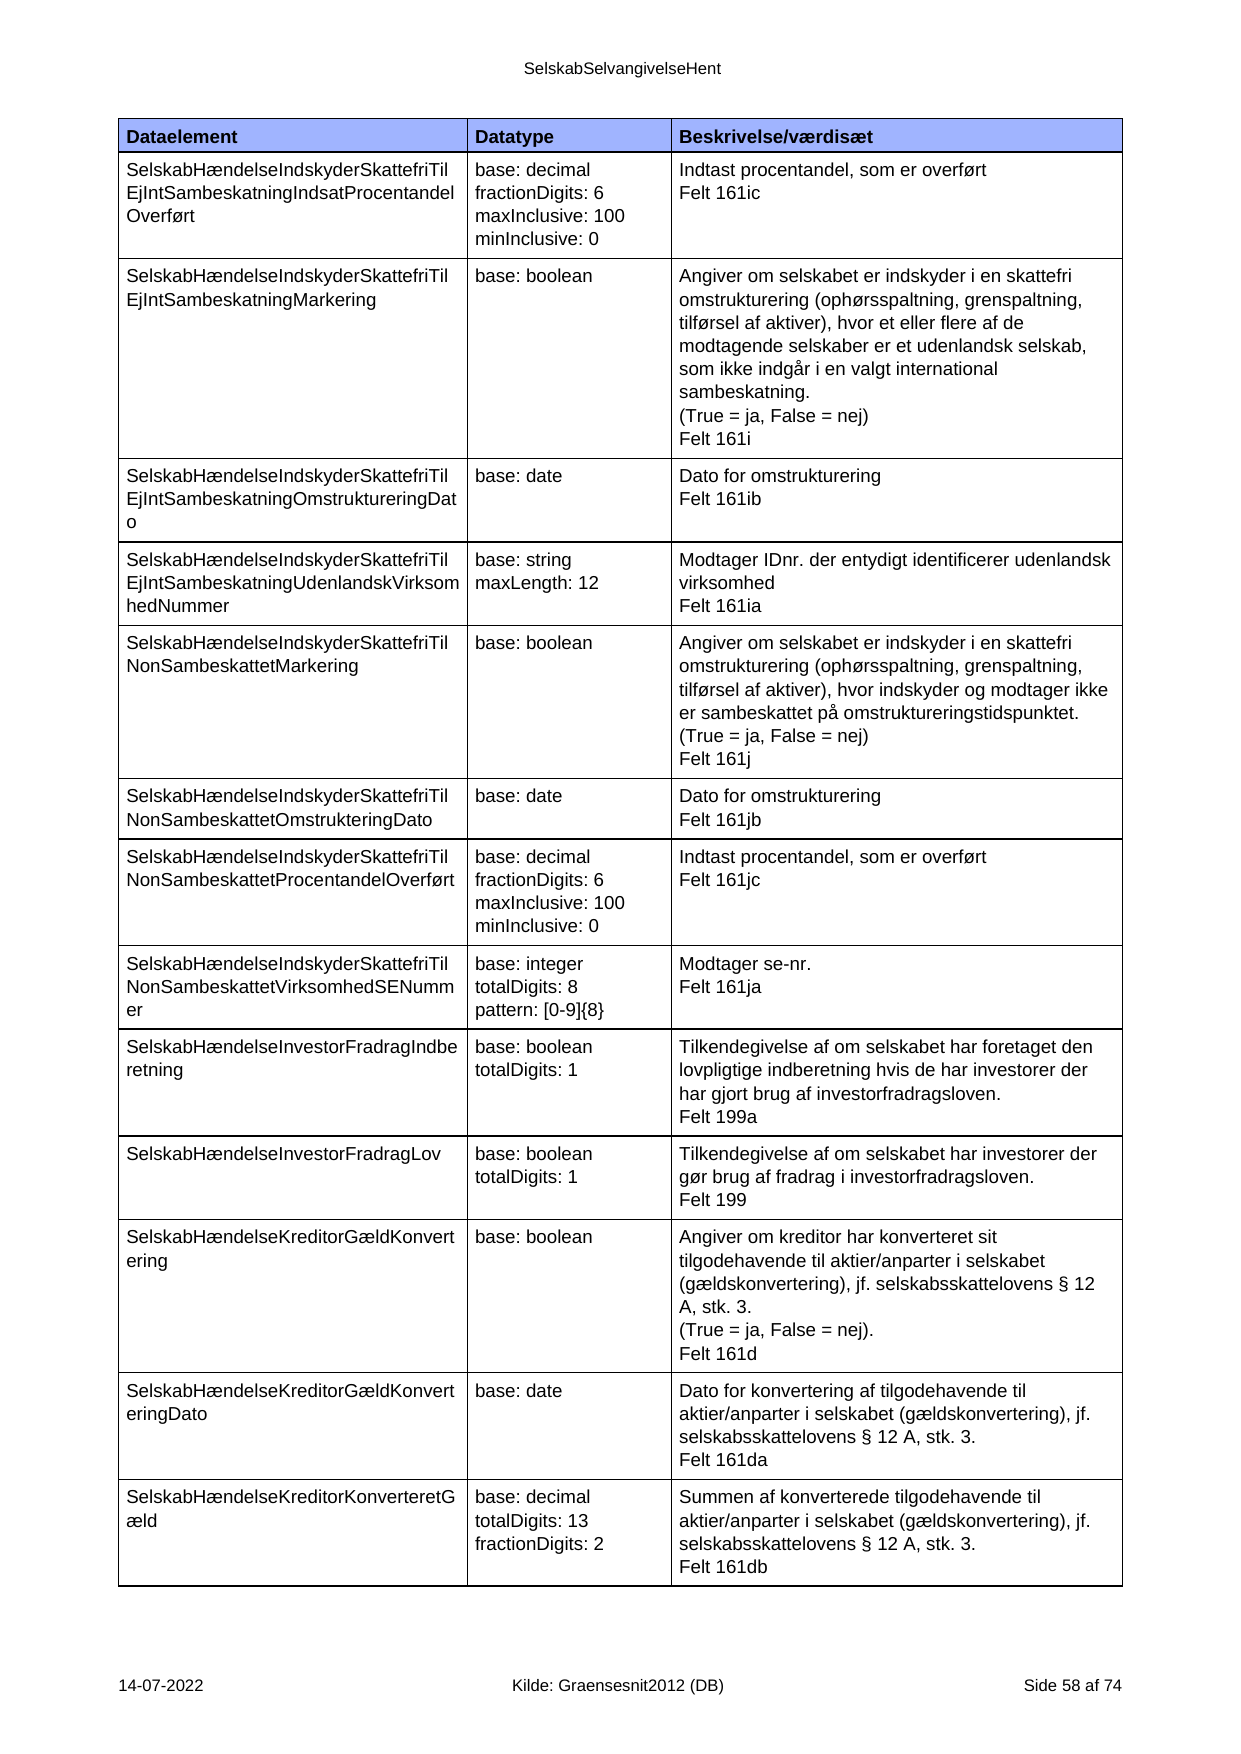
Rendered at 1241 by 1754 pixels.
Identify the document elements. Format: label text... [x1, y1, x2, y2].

table_cell Dato for omstrukturering Felt 161ib [672, 459, 1122, 541]
table_cell SelskabHændelseKreditorGældKonvertering [119, 1220, 467, 1372]
table_cell base: date [468, 459, 671, 541]
table_cell SelskabHændelseIndskyderSkattefriTilNonSambeskattetProcentandelOverført [119, 840, 467, 945]
table_cell SelskabHændelseIndskyderSkattefriTilEjIntSambeskatningOmstruktureringDato [119, 459, 467, 541]
table_cell Angiver om kreditor har konverteret sit tilgodehavende til aktier/anparter i selskabet (gældskonvertering), jf. selskabsskattelovens § 12 A, stk. 3. (True = ja, False = nej). Felt 161d [672, 1220, 1122, 1372]
table_cell Indtast procentandel, som er overført Felt 161jc [672, 840, 1122, 945]
table_cell SelskabHændelseInvestorFradragLov [119, 1137, 467, 1219]
table_cell SelskabHændelseInvestorFradragIndberetning [119, 1030, 467, 1135]
table_header Dataelement [119, 119, 467, 151]
table_cell base: boolean [468, 1220, 671, 1372]
table_cell Dato for konvertering af tilgodehavende til aktier/anparter i selskabet (gældskonvertering), jf. selskabsskattelovens § 12 A, stk. 3. Felt 161da [672, 1373, 1122, 1479]
table_cell Dato for omstrukturering Felt 161jb [672, 779, 1122, 838]
table_cell Indtast procentandel, som er overført Felt 161ic [672, 153, 1122, 258]
table_cell SelskabHændelseIndskyderSkattefriTilNonSambeskattetVirksomhedSENummer [119, 946, 467, 1028]
table_cell SelskabHændelseIndskyderSkattefriTilEjIntSambeskatningUdenlandskVirksomhedNummer [119, 543, 467, 624]
table_cell base: date [468, 1373, 671, 1479]
table_cell base: decimal fractionDigits: 6 maxInclusive: 100 minInclusive: 0 [468, 840, 671, 945]
table_header Beskrivelse/værdisæt [672, 119, 1122, 151]
table_cell Summen af konverterede tilgodehavende til aktier/anparter i selskabet (gældskonvertering), jf. selskabsskattelovens § 12 A, stk. 3. Felt 161db [672, 1480, 1122, 1585]
table_cell SelskabHændelseIndskyderSkattefriTilEjIntSambeskatningIndsatProcentandelOverført [119, 153, 467, 258]
table_cell base: decimal fractionDigits: 6 maxInclusive: 100 minInclusive: 0 [468, 153, 671, 258]
table_cell SelskabHændelseIndskyderSkattefriTilNonSambeskattetMarkering [119, 626, 467, 778]
table_cell Modtager IDnr. der entydigt identificerer udenlandsk virksomhed Felt 161ia [672, 543, 1122, 624]
table_cell SelskabHændelseKreditorGældKonverteringDato [119, 1373, 467, 1479]
table_cell base: boolean [468, 259, 671, 457]
table_cell base: boolean [468, 626, 671, 778]
table_cell base: integer totalDigits: 8 pattern: [0-9]{8} [468, 946, 671, 1028]
table_cell Modtager se-nr. Felt 161ja [672, 946, 1122, 1028]
table_cell SelskabHændelseIndskyderSkattefriTilNonSambeskattetOmstrukteringDato [119, 779, 467, 838]
table_cell Tilkendegivelse af om selskabet har foretaget den lovpligtige indberetning hvis de har investorer der har gjort brug af investorfradragsloven. Felt 199a [672, 1030, 1122, 1135]
table_cell base: boolean totalDigits: 1 [468, 1137, 671, 1219]
table_cell base: string maxLength: 12 [468, 543, 671, 624]
table_cell base: date [468, 779, 671, 838]
table_cell Tilkendegivelse af om selskabet har investorer der gør brug af fradrag i investorfradragsloven. Felt 199 [672, 1137, 1122, 1219]
table_cell base: boolean totalDigits: 1 [468, 1030, 671, 1135]
table_header Datatype [468, 119, 671, 151]
table_cell Angiver om selskabet er indskyder i en skattefri omstrukturering (ophørsspaltning, grenspaltning, tilførsel af aktiver), hvor indskyder og modtager ikke er sambeskattet på omstruktureringstidspunktet. (True = ja, False = nej) Felt 161j [672, 626, 1122, 778]
table_cell Angiver om selskabet er indskyder i en skattefri omstrukturering (ophørsspaltning, grenspaltning, tilførsel af aktiver), hvor et eller flere af de modtagende selskaber er et udenlandsk selskab, som ikke indgår i en valgt international sambeskatning. (True = ja, False = nej) Felt 161i [672, 259, 1122, 457]
table_cell SelskabHændelseKreditorKonverteretGæld [119, 1480, 467, 1585]
table_cell base: decimal totalDigits: 13 fractionDigits: 2 [468, 1480, 671, 1585]
table_cell SelskabHændelseIndskyderSkattefriTilEjIntSambeskatningMarkering [119, 259, 467, 457]
